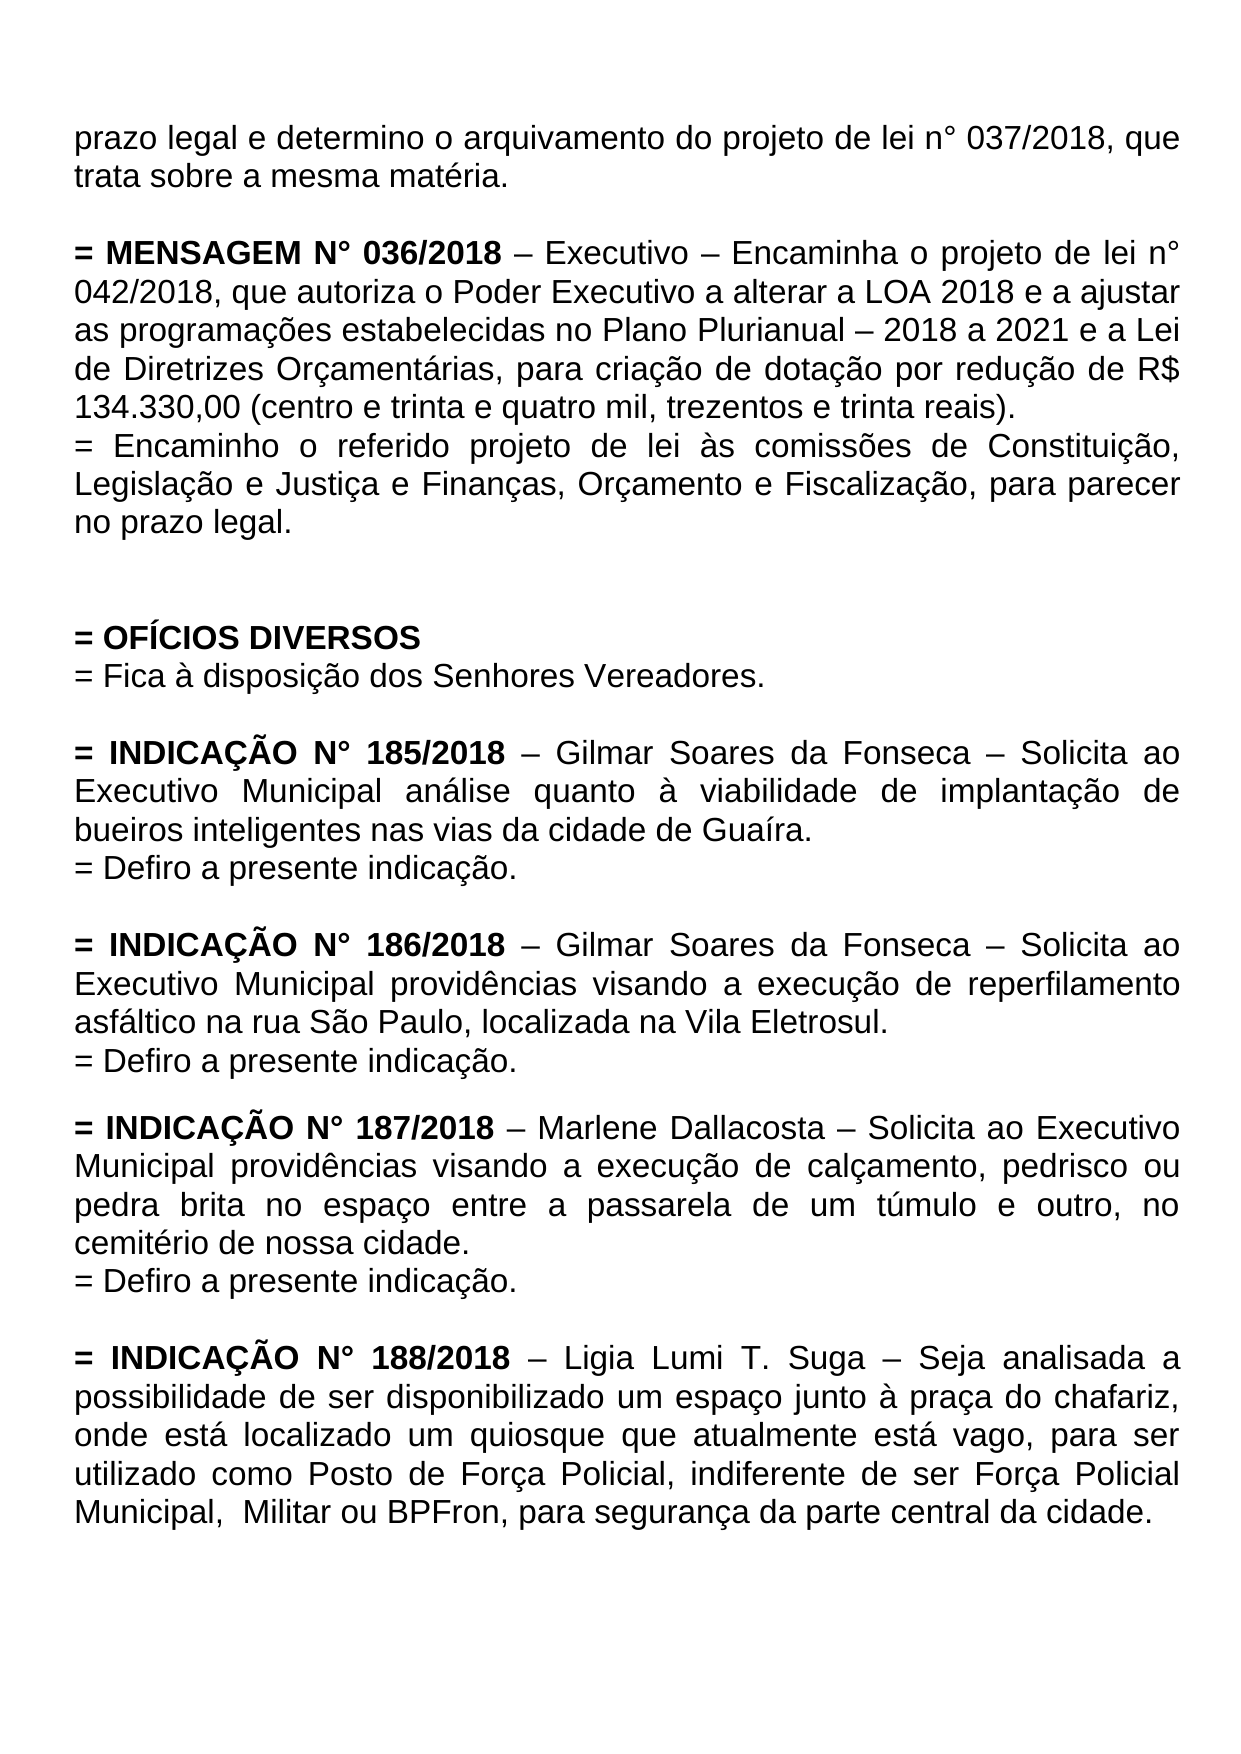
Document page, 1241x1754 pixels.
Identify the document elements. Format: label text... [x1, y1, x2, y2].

text = INDICAÇÃO N° 186/2018 – Gilmar Soares da Fonseca – Solicita ao Executivo Municipal providências visando a execução de reperfilamento asfáltico na rua São Paulo, localizada na Vila Eletrosul. [74, 925, 1181, 1041]
text = Encaminho o referido projeto de lei às comissões de Constituição, Legislação e Justiça e Finanças, Orçamento e Fiscalização, para parecer no prazo legal. [74, 426, 1181, 541]
text = INDICAÇÃO N° 188/2018 – Ligia Lumi T. Suga – Seja analisada a possibilidade de ser disponibilizado um espaço junto à praça do chafariz, onde está localizado um quiosque que atualmente está vago, para ser utilizado como Posto de Força Policial, indiferente de ser Força Policial Municipal, Militar ou BPFron, para segurança da parte central da cidade. [74, 1338, 1181, 1531]
text = Defiro a presente indicação. [74, 1041, 1181, 1079]
text = Fica à disposição dos Senhores Vereadores. [74, 656, 1181, 695]
text = INDICAÇÃO N° 185/2018 – Gilmar Soares da Fonseca – Solicita ao Executivo Municipal análise quanto à viabilidade de implantação de bueiros inteligentes nas vias da cidade de Guaíra. [74, 733, 1181, 848]
text = OFÍCIOS DIVERSOS [74, 618, 1181, 656]
text = Defiro a presente indicação. [74, 848, 1181, 887]
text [74, 118, 1181, 195]
text = INDICAÇÃO N° 187/2018 – Marlene Dallacosta – Solicita ao Executivo Municipal providências visando a execução de calçamento, pedrisco ou pedra brita no espaço entre a passarela de um túmulo e outro, no cemitério de nossa cidade. [74, 1108, 1181, 1262]
text = Defiro a presente indicação. [74, 1262, 1181, 1300]
text = MENSAGEM N° 036/2018 – Executivo – Encaminha o projeto de lei n° 042/2018, que autoriza o Poder Executivo a alterar a LOA 2018 e a ajustar as programações estabelecidas no Plano Plurianual – 2018 a 2021 e a Lei de Diretrizes Orçamentárias, para criação de dotação por redução de R$ 134.330,00 (centro e trinta e quatro mil, trezentos e trinta reais). [74, 233, 1181, 426]
